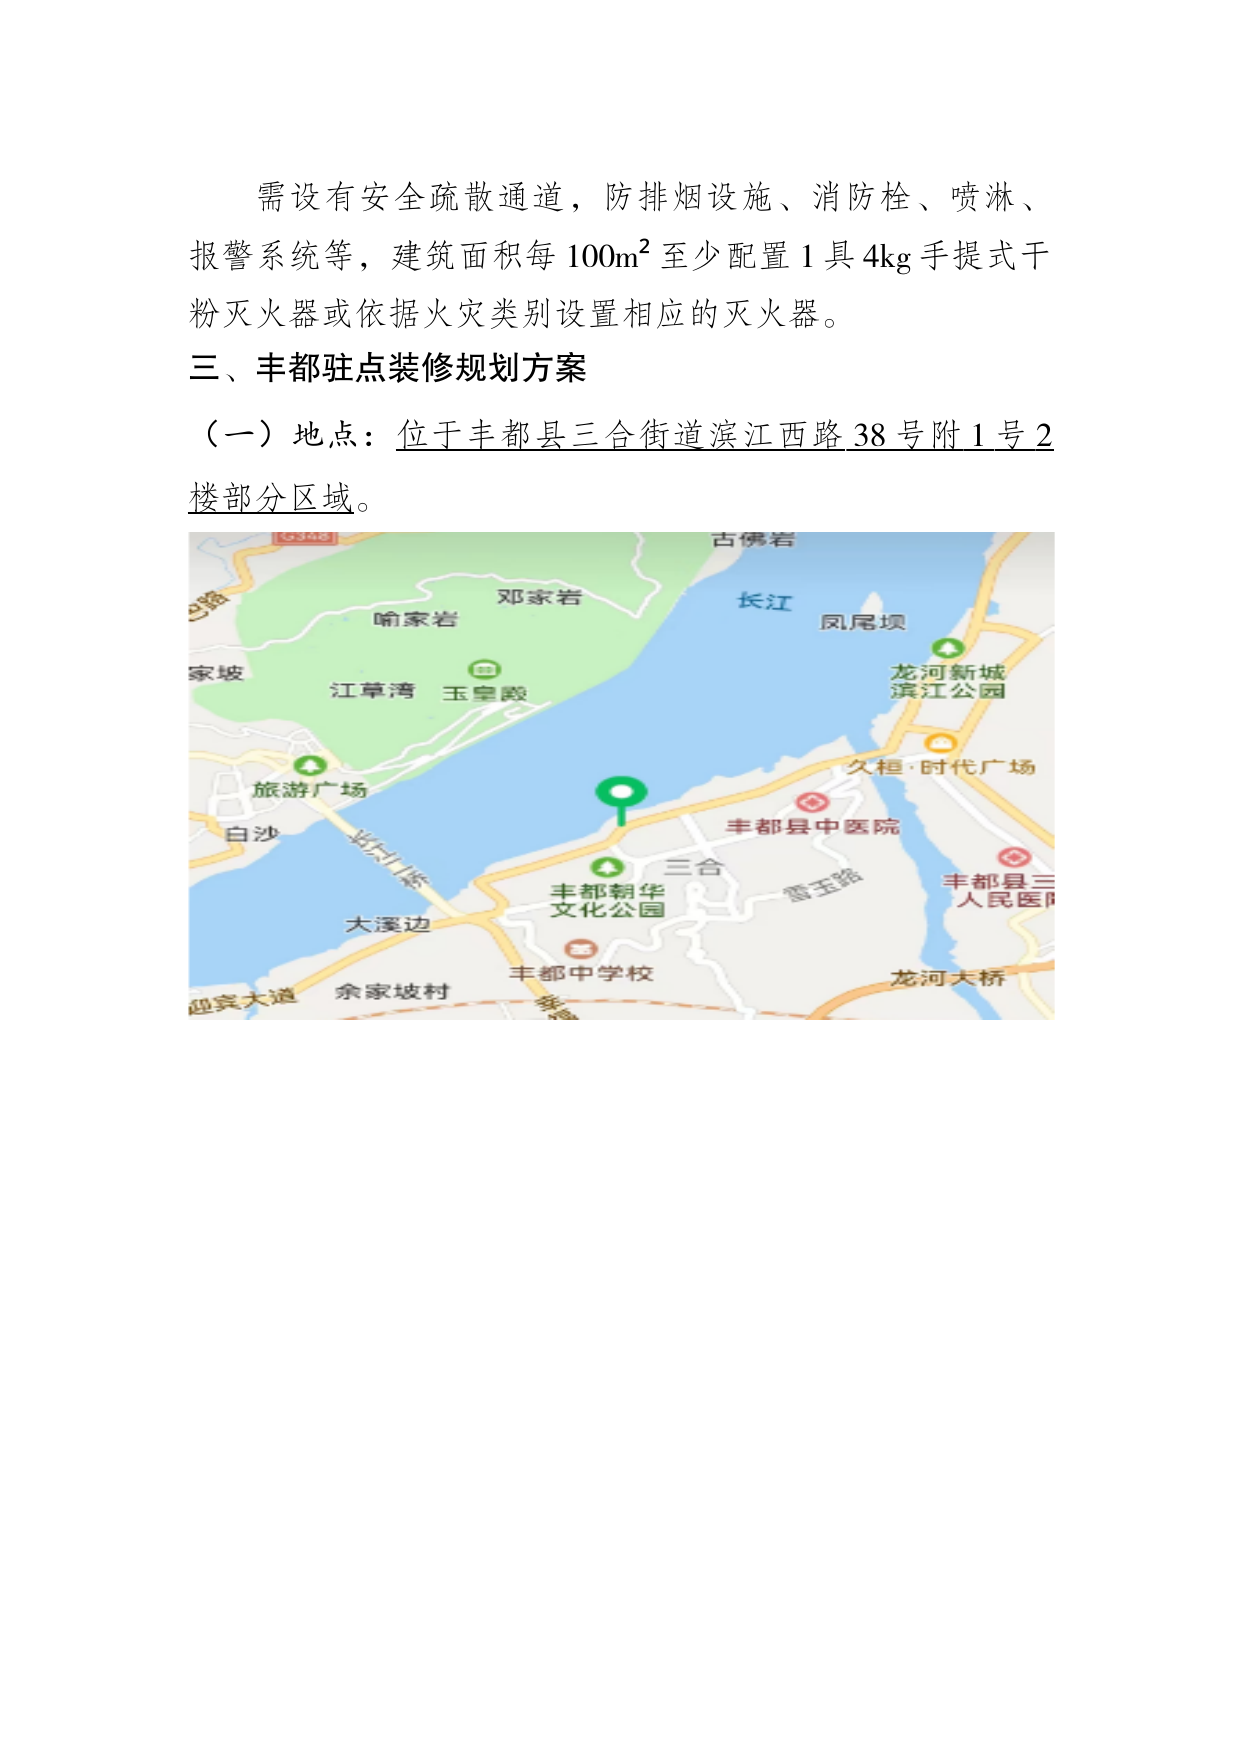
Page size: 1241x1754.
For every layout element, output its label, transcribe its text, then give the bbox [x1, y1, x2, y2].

picture [187, 532, 1055, 1020]
list （一）地点：位于丰都县三合街道滨江西路38号附1号2楼部分区域。 [187, 402, 1053, 532]
list 三、丰都驻点装修规划方案 [187, 337, 1053, 402]
text 需设有安全疏散通道，防排烟设施、消防栓、喷淋、报警系统等，建筑面积每100m²至少配置1具4kg手提式干粉灭火器或依据火灾类别设置相应的灭火器。 [187, 162, 1053, 337]
